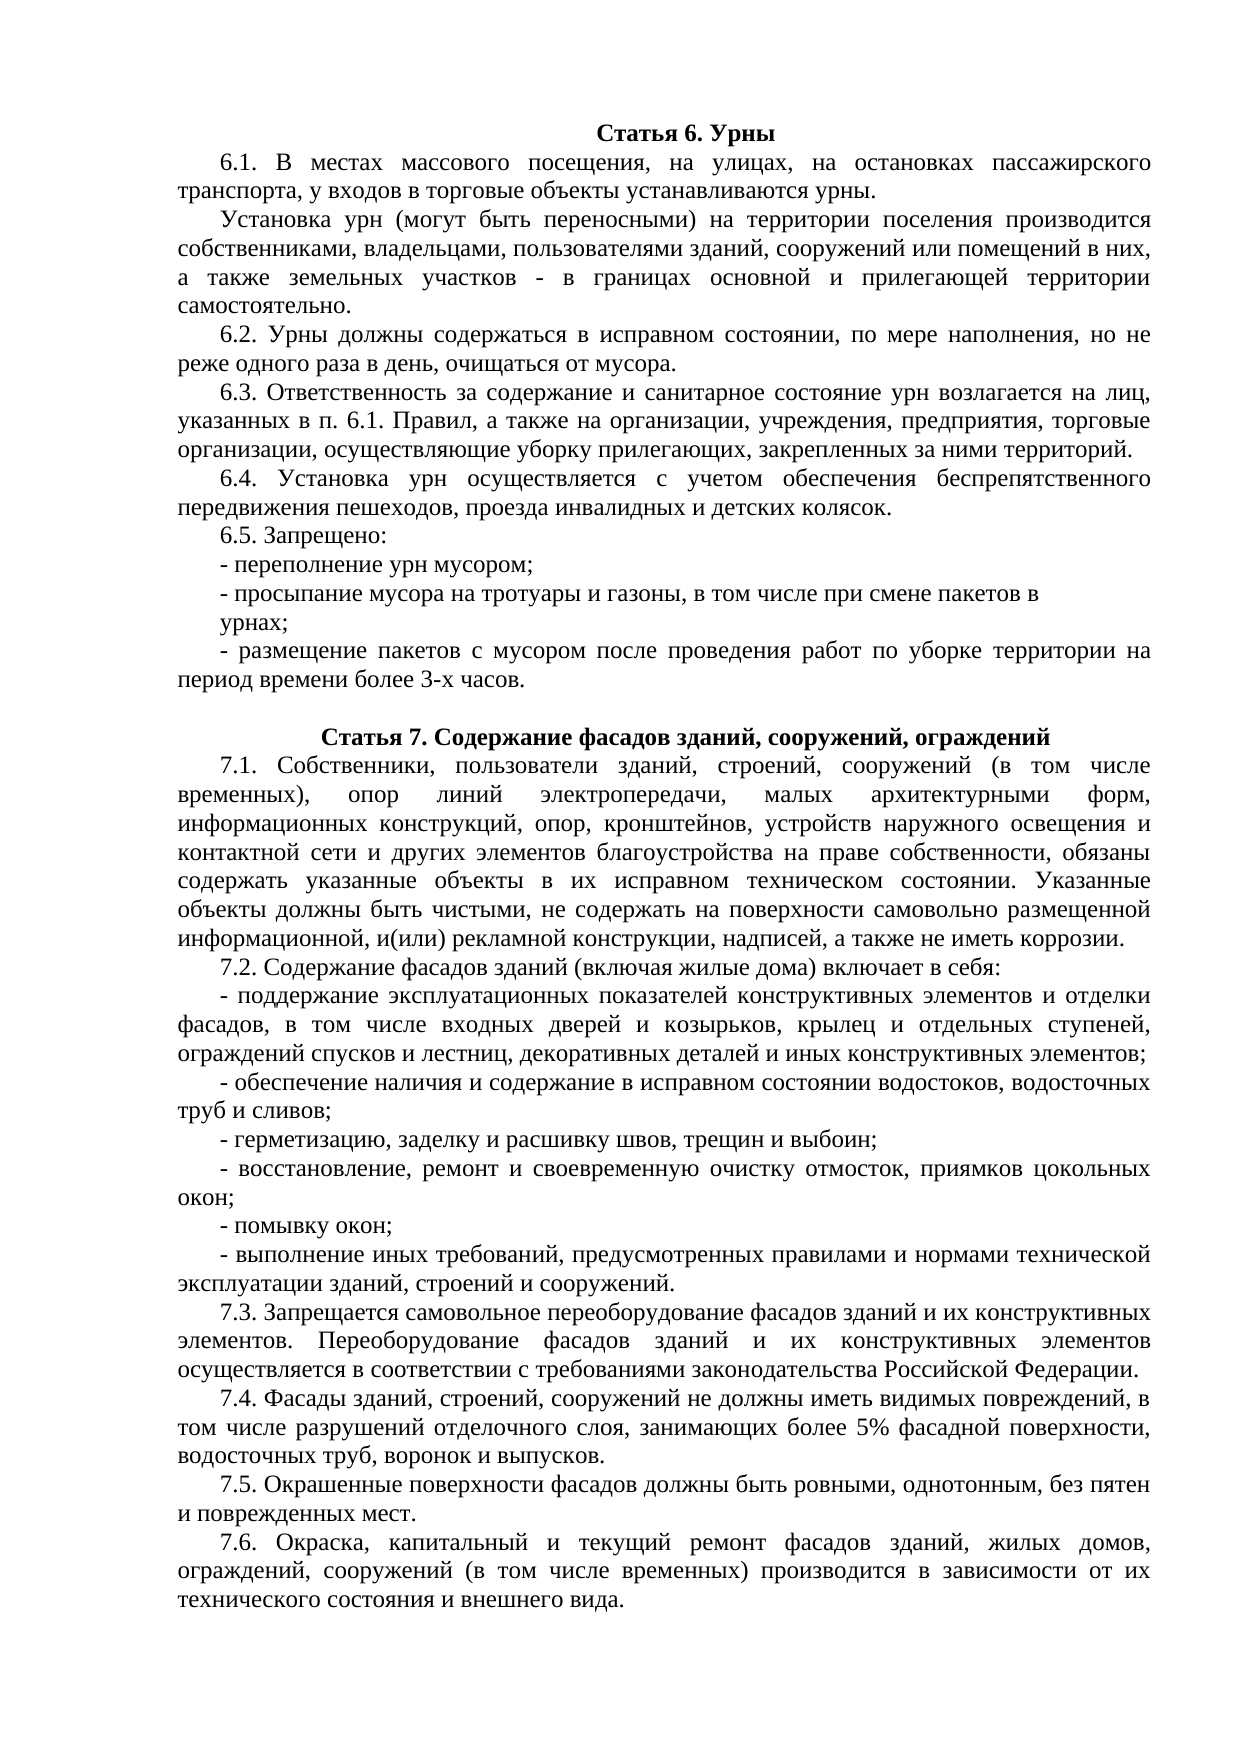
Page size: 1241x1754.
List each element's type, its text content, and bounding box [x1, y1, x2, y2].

text - поддержание эксплуатационных показателей конструктивных элементов и отделки фасадов, в том числе входных дверей и козырьков, крылец и отдельных ступеней, ограждений спусков и лестниц, декоративных деталей и иных конструктивных элементов; [177, 981, 1152, 1067]
text 7.3. Запрещается самовольное переоборудование фасадов зданий и их конструктивных элементов. Переоборудование фасадов зданий и их конструктивных элементов осуществляется в соответствии с требованиями законодательства Российской Федерации. [177, 1297, 1152, 1383]
text 6.5. Запрещено: [177, 521, 1152, 549]
text 7.6. Окраска, капитальный и текущий ремонт фасадов зданий, жилых домов, ограждений, сооружений (в том числе временных) производится в зависимости от их технического состояния и внешнего вида. [177, 1527, 1152, 1613]
text Статья 6. Урны [177, 118, 1152, 147]
text - помывку окон; [177, 1211, 1152, 1239]
text 6.2. Урны должны содержаться в исправном состоянии, по мере наполнения, но не реже одного раза в день, очищаться от мусора. [177, 319, 1152, 377]
text Установка урн (могут быть переносными) на территории поселения производится собственниками, владельцами, пользователями зданий, сооружений или помещений в них, а также земельных участков - в границах основной и прилегающей территории самостоятельно. [177, 204, 1152, 319]
text урнах; [177, 607, 1152, 636]
text 7.2. Содержание фасадов зданий (включая жилые дома) включает в себя: [177, 952, 1152, 981]
text - переполнение урн мусором; [177, 549, 1152, 578]
text - восстановление, ремонт и своевременную очистку отмосток, приямков цокольных окон; [177, 1153, 1152, 1211]
text - просыпание мусора на тротуары и газоны, в том числе при смене пакетов в [177, 578, 1152, 607]
text - обеспечение наличия и содержание в исправном состоянии водостоков, водосточных труб и сливов; [177, 1067, 1152, 1124]
text 6.3. Ответственность за содержание и санитарное состояние урн возлагается на лиц, указанных в п. 6.1. Правил, а также на организации, учреждения, предприятия, торговые организации, осуществляющие уборку прилегающих, закрепленных за ними территорий. [177, 377, 1152, 463]
text 7.4. Фасады зданий, строений, сооружений не должны иметь видимых повреждений, в том числе разрушений отделочного слоя, занимающих более 5% фасадной поверхности, водосточных труб, воронок и выпусков. [177, 1383, 1152, 1469]
text 7.5. Окрашенные поверхности фасадов должны быть ровными, однотонным, без пятен и поврежденных мест. [177, 1469, 1152, 1527]
text Статья 7. Содержание фасадов зданий, сооружений, ограждений [177, 722, 1152, 751]
text - герметизацию, заделку и расшивку швов, трещин и выбоин; [177, 1124, 1152, 1153]
text - размещение пакетов с мусором после проведения работ по уборке территории на период времени более 3-х часов. [177, 636, 1152, 693]
text - выполнение иных требований, предусмотренных правилами и нормами технической эксплуатации зданий, строений и сооружений. [177, 1239, 1152, 1297]
text 6.1. В местах массового посещения, на улицах, на остановках пассажирского транспорта, у входов в торговые объекты устанавливаются урны. [177, 147, 1152, 204]
text 6.4. Установка урн осуществляется с учетом обеспечения беспрепятственного передвижения пешеходов, проезда инвалидных и детских колясок. [177, 463, 1152, 521]
text 7.1. Собственники, пользователи зданий, строений, сооружений (в том числе временных), опор линий электропередачи, малых архитектурными форм, информационных конструкций, опор, кронштейнов, устройств наружного освещения и контактной сети и других элементов благоустройства на праве собственности, обязаны содержать указанные объекты в их исправном техническом состоянии. Указанные объекты должны быть чистыми, не содержать на поверхности самовольно размещенной информационной, и(или) рекламной конструкции, надписей, а также не иметь коррозии. [177, 751, 1152, 952]
